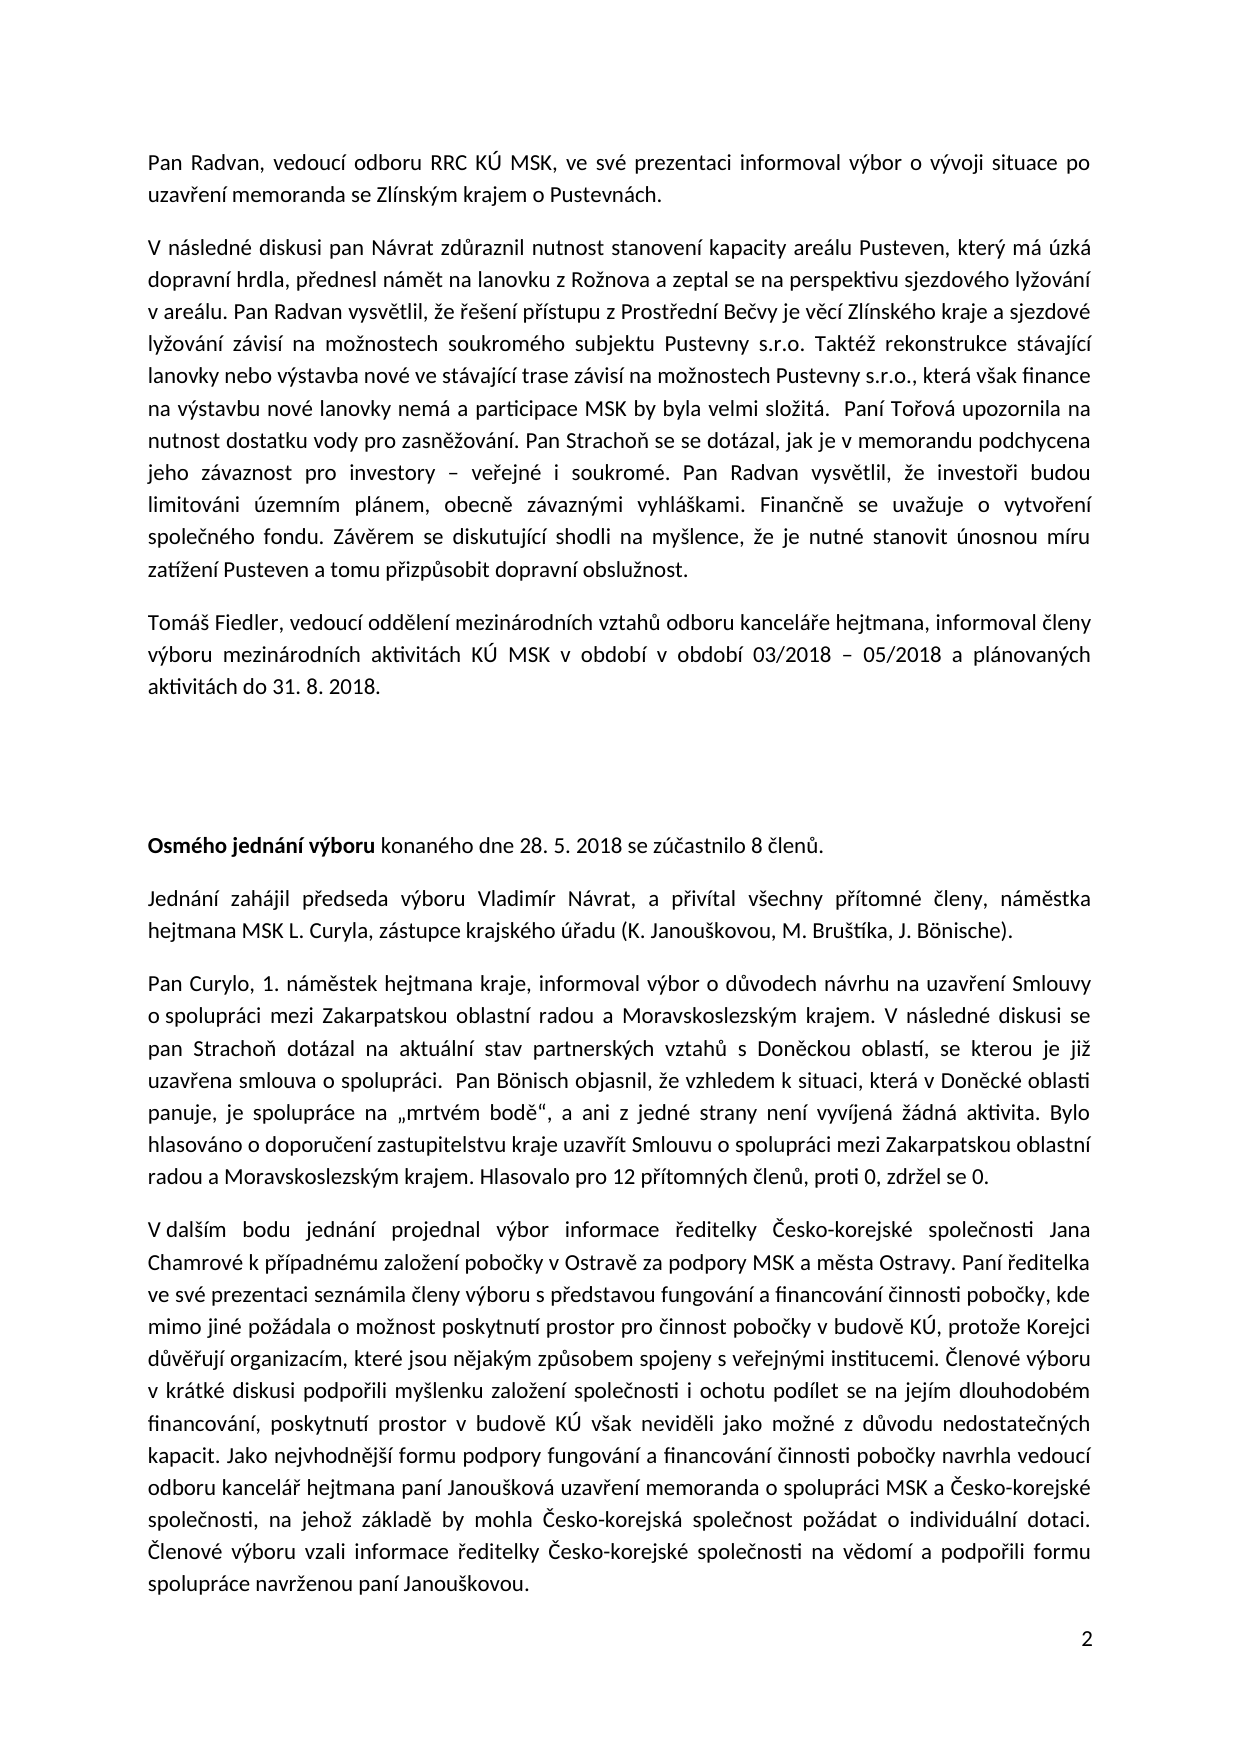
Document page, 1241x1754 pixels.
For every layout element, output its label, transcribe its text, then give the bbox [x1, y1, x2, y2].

text V dalším bodu jednání projednal výbor informace ředitelky Česko-korejské společnosti Jana Chamrové k případnému založení pobočky v Ostravě za podpory MSK a města Ostravy. Paní ředitelka ve své prezentaci seznámila členy výboru s představou fungování a financování činnosti pobočky, kde mimo jiné požádala o možnost poskytnutí prostor pro činnost pobočky v budově KÚ, protože Korejci důvěřují organizacím, které jsou nějakým způsobem spojeny s veřejnými institucemi. Členové výboru v krátké diskusi podpořili myšlenku založení společnosti i ochotu podílet se na jejím dlouhodobém financování, poskytnutí prostor v budově KÚ však neviděli jako možné z důvodu nedostatečných kapacit. Jako nejvhodnější formu podpory fungování a financování činnosti pobočky navrhla vedoucí odboru kancelář hejtmana paní Janoušková uzavření memoranda o spolupráci MSK a Česko-korejské společnosti, na jehož základě by mohla Česko-korejská společnost požádat o individuální dotaci. Členové výboru vzali informace ředitelky Česko-korejské společnosti na vědomí a podpořili formu spolupráce navrženou paní Janouškovou. [148, 1216, 1093, 1598]
text V následné diskusi pan Návrat zdůraznil nutnost stanovení kapacity areálu Pusteven, který má úzká dopravní hrdla, přednesl námět na lanovku z Rožnova a zeptal se na perspektivu sjezdového lyžování v areálu. Pan Radvan vysvětlil, že řešení přístupu z Prostřední Bečvy je věcí Zlínského kraje a sjezdové lyžování závisí na možnostech soukromého subjektu Pustevny s.r.o. Taktéž rekonstrukce stávající lanovky nebo výstavba nové ve stávající trase závisí na možnostech Pustevny s.r.o., která však finance na výstavbu nové lanovky nemá a participace MSK by byla velmi složitá. Paní Tořová upozornila na nutnost dostatku vody pro zasněžování. Pan Strachoň se se dotázal, jak je v memorandu podchycena jeho závaznost pro investory – veřejné i soukromé. Pan Radvan vysvětlil, že investoři budou limitováni územním plánem, obecně závaznými vyhláškami. Finančně se uvažuje o vytvoření společného fondu. Závěrem se diskutující shodli na myšlence, že je nutné stanovit únosnou míru zatížení Pusteven a tomu přizpůsobit dopravní obslužnost. [148, 233, 1093, 583]
text Jednání zahájil předseda výboru Vladimír Návrat, a přivítal všechny přítomné členy, náměstka hejtmana MSK L. Curyla, zástupce krajského úřadu (K. Janouškovou, M. Bruštíka, J. Bönische). [148, 884, 1093, 944]
text Osmého jednání výboru konaného dne 28. 5. 2018 se zúčastnilo 8 členů. [148, 831, 1093, 859]
text Tomáš Fiedler, vedoucí oddělení mezinárodních vztahů odboru kanceláře hejtmana, informoval členy výboru mezinárodních aktivitách KÚ MSK v období v období 03/2018 – 05/2018 a plánovaných aktivitách do 31. 8. 2018. [148, 608, 1093, 700]
text Pan Radvan, vedoucí odboru RRC KÚ MSK, ve své prezentaci informoval výbor o vývoji situace po uzavření memoranda se Zlínským krajem o Pustevnách. [148, 148, 1093, 208]
text Pan Curylo, 1. náměstek hejtmana kraje, informoval výbor o důvodech návrhu na uzavření Smlouvy o spolupráci mezi Zakarpatskou oblastní radou a Moravskoslezským krajem. V následné diskusi se pan Strachoň dotázal na aktuální stav partnerských vztahů s Doněckou oblastí, se kterou je již uzavřena smlouva o spolupráci. Pan Bönisch objasnil, že vzhledem k situaci, která v Doněcké oblasti panuje, je spolupráce na „mrtvém bodě“, a ani z jedné strany není vyvíjená žádná aktivita. Bylo hlasováno o doporučení zastupitelstvu kraje uzavřít Smlouvu o spolupráci mezi Zakarpatskou oblastní radou a Moravskoslezským krajem. Hlasovalo pro 12 přítomných členů, proti 0, zdržel se 0. [148, 969, 1093, 1191]
